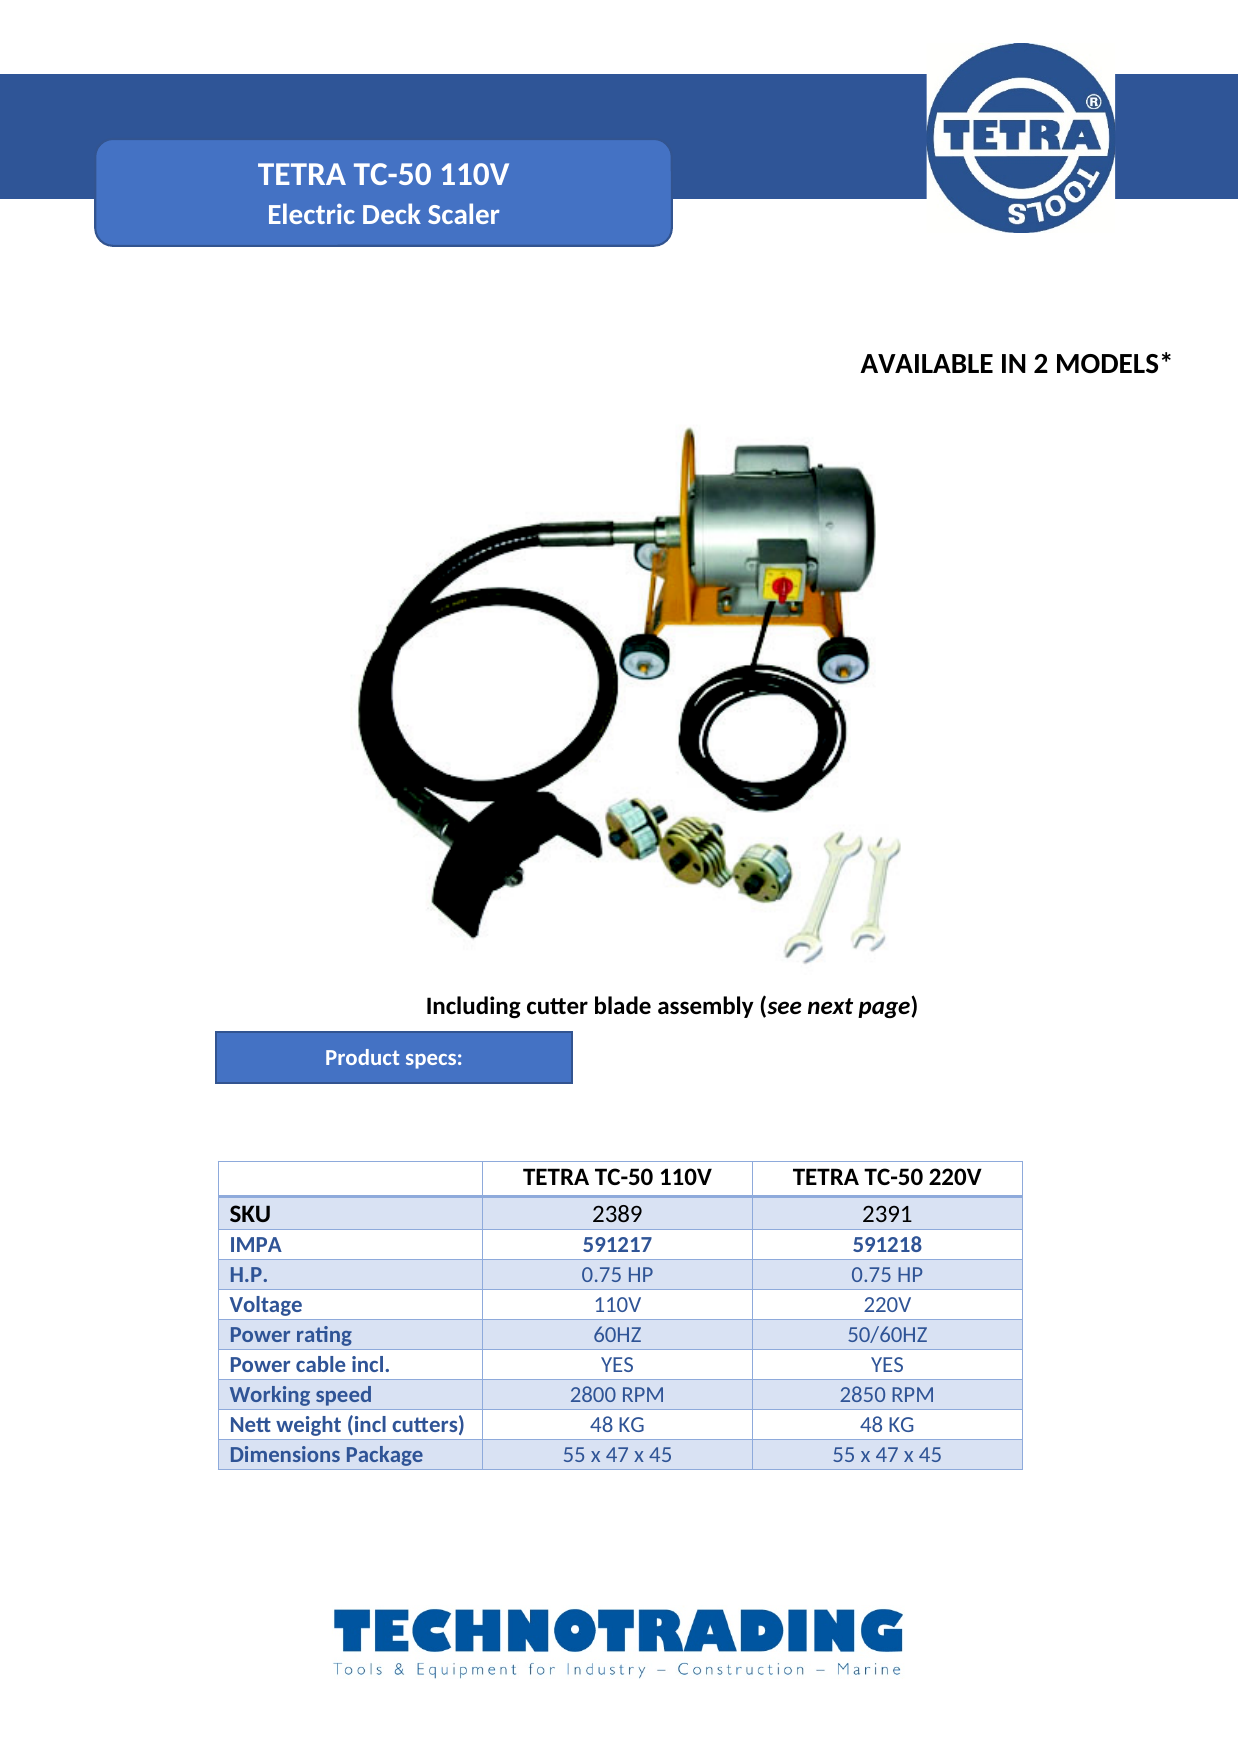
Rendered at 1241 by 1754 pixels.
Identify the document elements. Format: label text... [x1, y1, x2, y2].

picture [76, 400, 1204, 975]
table_cell YES [753, 1350, 1022, 1379]
table_header TETRA TC-50 110V [483, 1162, 752, 1195]
table_cell Power cable incl. [219, 1350, 482, 1379]
table_cell 2391 [753, 1198, 1022, 1229]
table_cell 2850 RPM [753, 1380, 1022, 1409]
table_cell YES [483, 1350, 752, 1379]
table_cell 60HZ [483, 1320, 752, 1349]
picture [322, 1605, 919, 1681]
table_cell 220V [753, 1290, 1022, 1319]
table_header TETRA TC-50 220V [753, 1162, 1022, 1195]
table_cell 2800 RPM [483, 1380, 752, 1409]
table_cell Dimensions Package [219, 1440, 482, 1469]
text Including cutter blade assembly (see next page) [103, 990, 1240, 1020]
table_cell 591218 [753, 1230, 1022, 1259]
table_cell H.P. [219, 1260, 482, 1289]
table_cell IMPA [219, 1230, 482, 1259]
picture [926, 43, 1116, 233]
table_cell 591217 [483, 1230, 752, 1259]
table_cell 0.75 HP [753, 1260, 1022, 1289]
table_cell Nett weight (incl cutters) [219, 1410, 482, 1439]
table_cell 55 x 47 x 45 [753, 1440, 1022, 1469]
table_cell SKU [219, 1198, 482, 1229]
table_cell 0.75 HP [483, 1260, 752, 1289]
table_cell 48 KG [483, 1410, 752, 1439]
table_cell 110V [483, 1290, 752, 1319]
table_cell Working speed [219, 1380, 482, 1409]
table_cell 48 KG [753, 1410, 1022, 1439]
table_cell 50/60HZ [753, 1320, 1022, 1349]
table_cell Voltage [219, 1290, 482, 1319]
text AVAILABLE IN 2 MODELS* [89, 345, 1240, 380]
table_cell Power rating [219, 1320, 482, 1349]
table_cell 2389 [483, 1198, 752, 1229]
table_cell 55 x 47 x 45 [483, 1440, 752, 1469]
table_header [219, 1162, 482, 1195]
